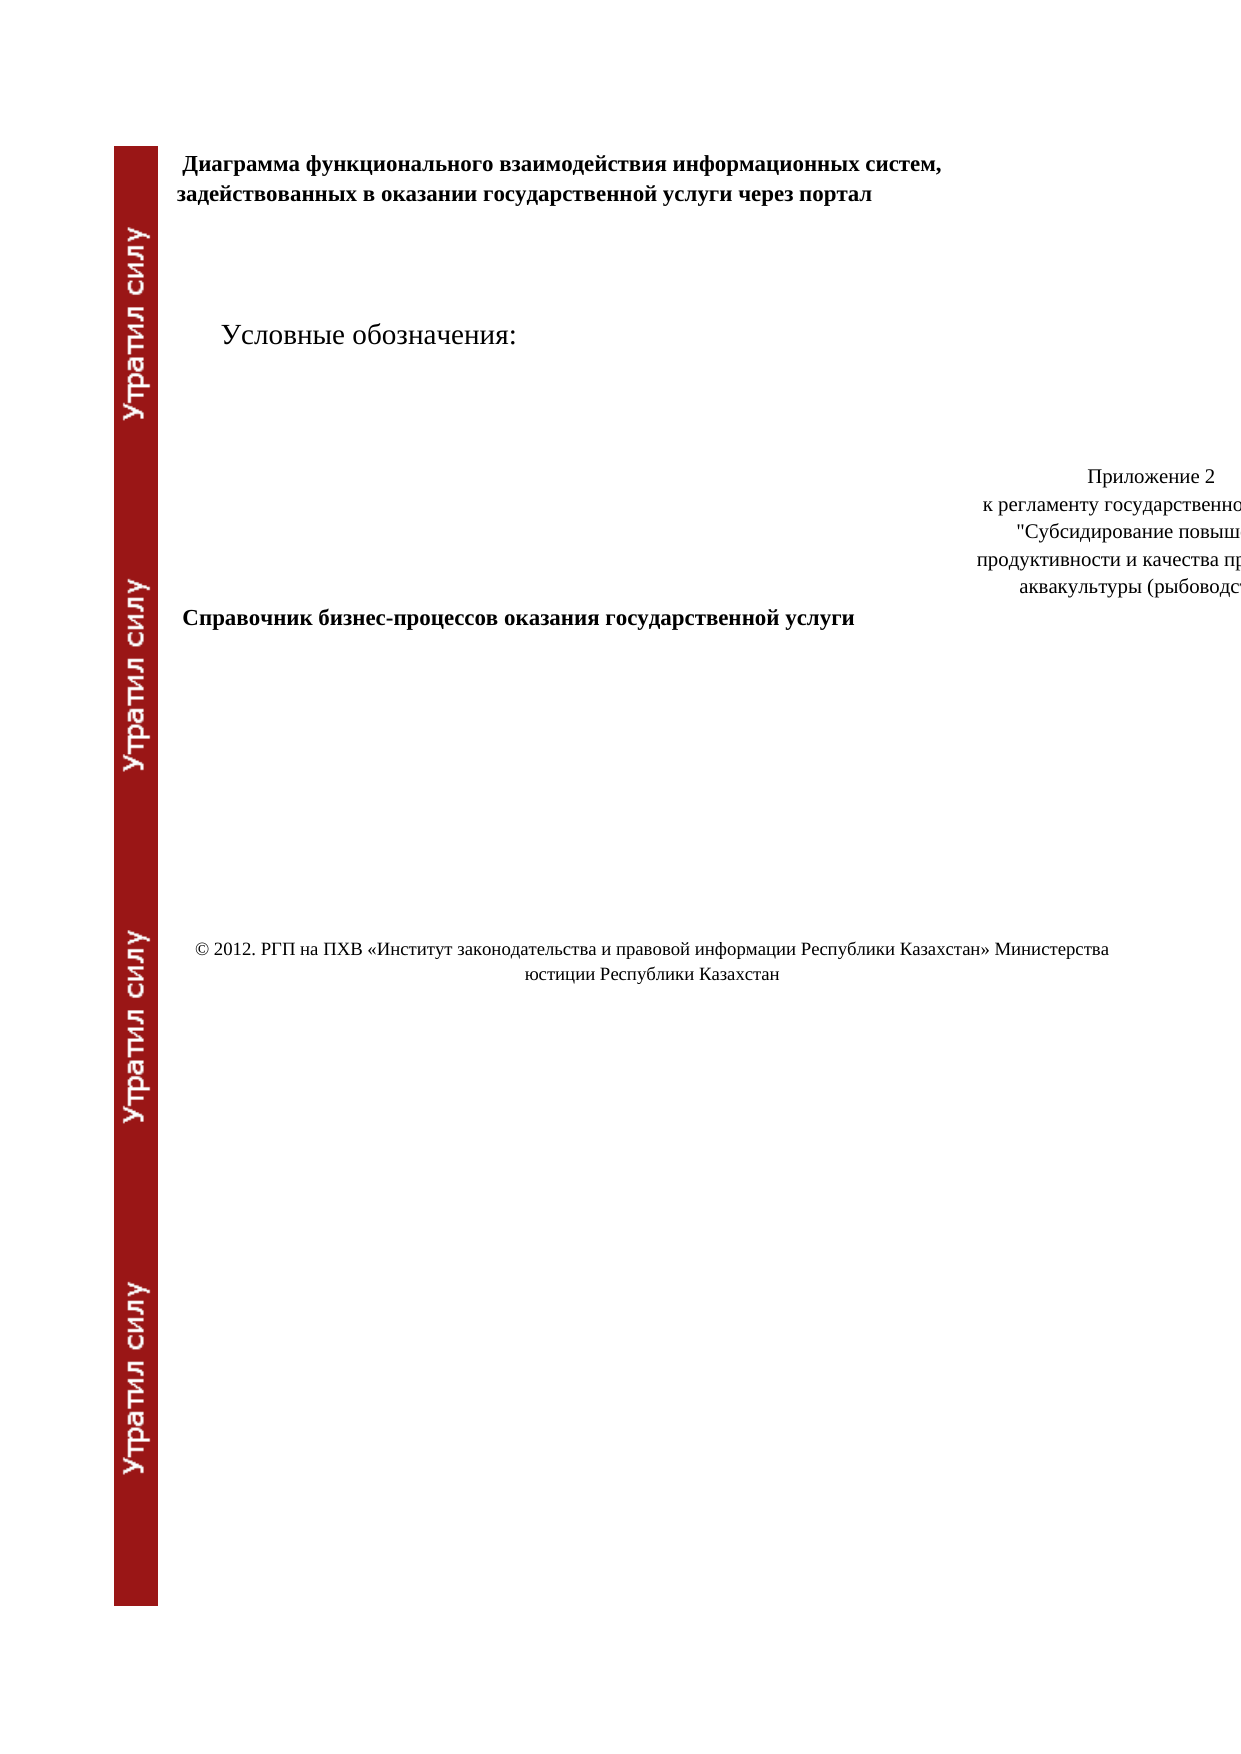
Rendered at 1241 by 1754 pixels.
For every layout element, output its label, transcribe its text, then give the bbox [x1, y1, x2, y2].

table_header Приложение 2 к регламенту государственной услуги "Субсидирование повышения продуктивности и качества продукции аквакультуры (рыбоводства)" [912, 463, 1240, 604]
text Условные обозначения: [112, 317, 1128, 351]
picture [114, 630, 158, 938]
text Справочник бизнес-процессов оказания государственной услуги [112, 604, 1128, 630]
table_header [101, 463, 912, 604]
text Диаграмма функционального взаимодействия информационных систем, задействованных в оказании государственной услуги через портал [112, 150, 1128, 207]
picture [114, 146, 158, 150]
text © 2012. РГП на ПХВ «Институт законодательства и правовой информации Республики Казахстан» Министерства юстиции Республики Казахстан [112, 938, 1128, 985]
picture [114, 985, 158, 1606]
picture [114, 207, 158, 317]
picture [114, 351, 158, 463]
